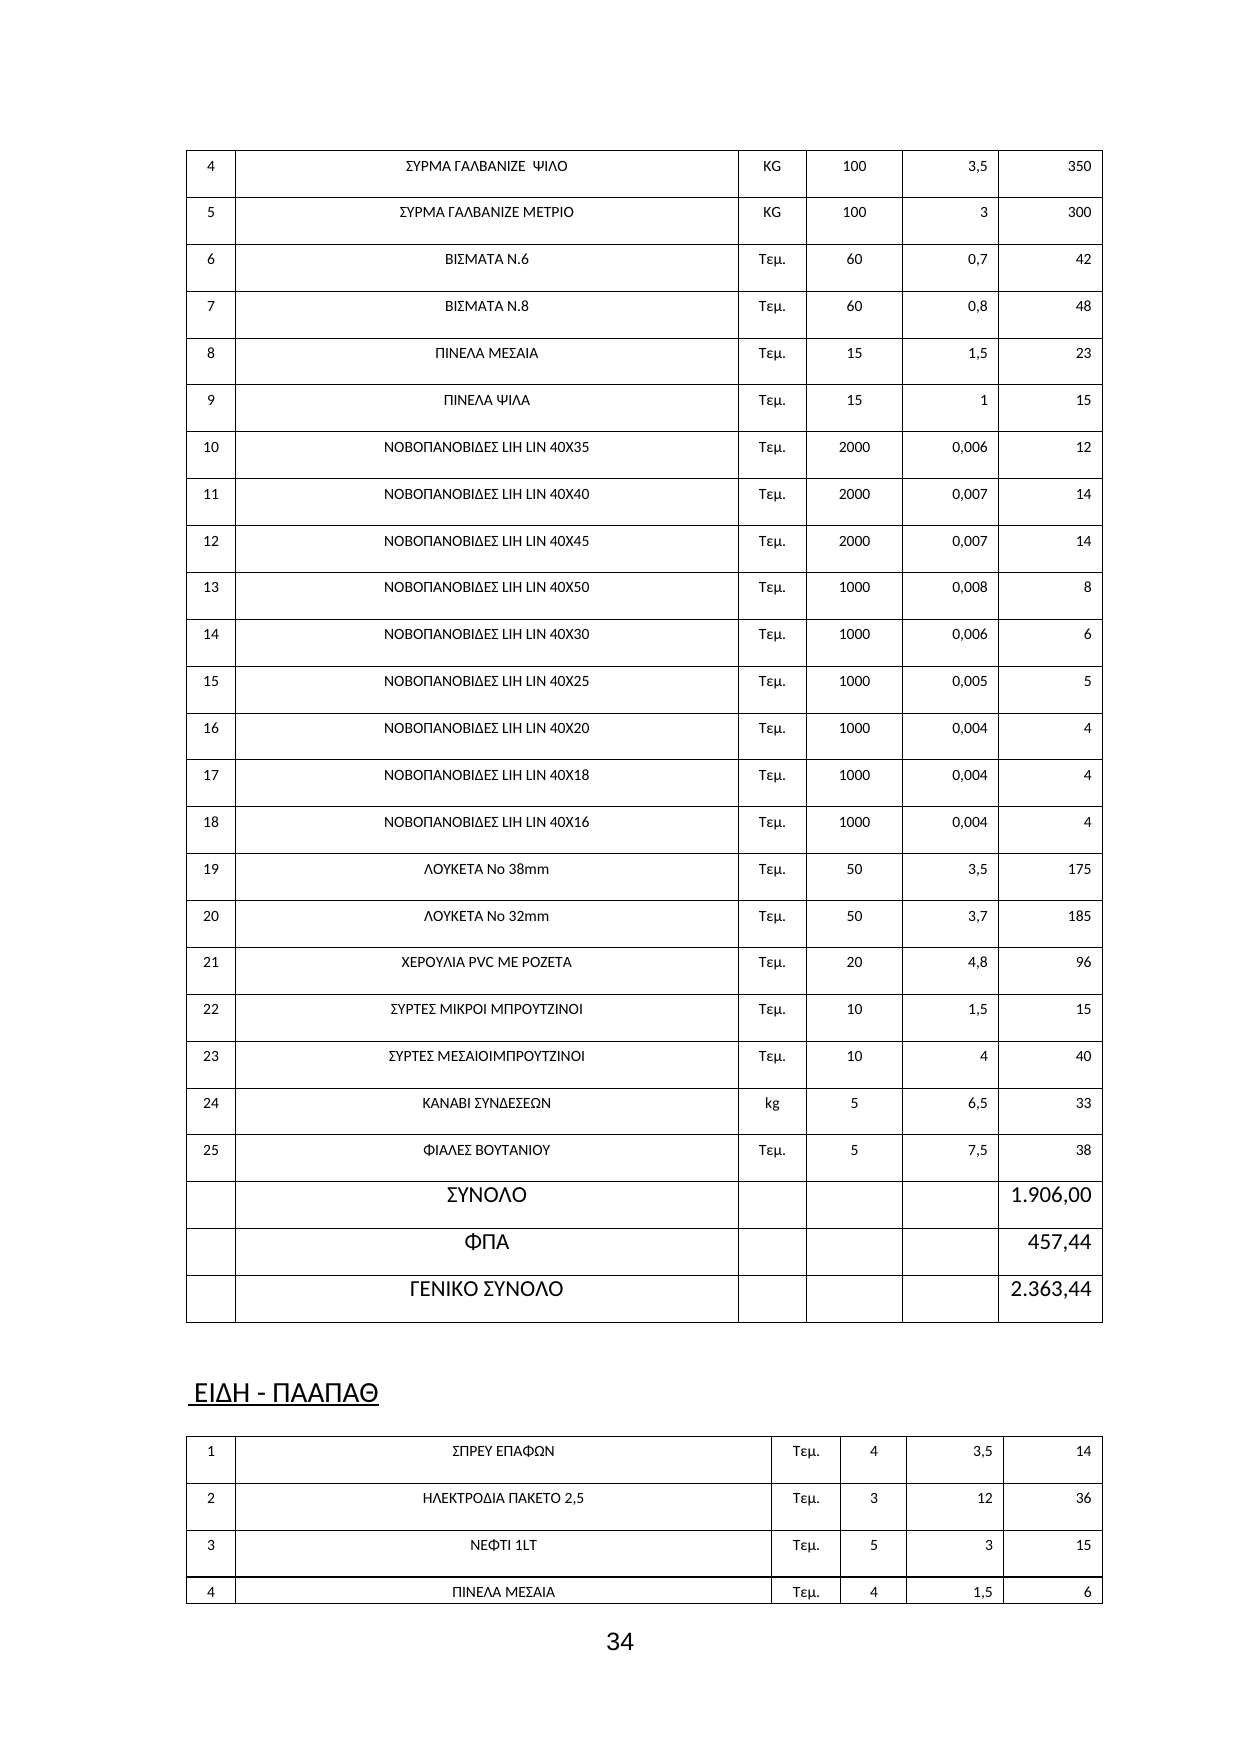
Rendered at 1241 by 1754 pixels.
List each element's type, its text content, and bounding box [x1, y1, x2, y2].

table_cell 0,007 [903, 479, 998, 525]
table_cell Τεμ. [739, 948, 806, 994]
table_cell 5 [807, 1135, 902, 1181]
table_cell ΝΟΒΟΠΑΝΟΒΙΔΕΣ LIH LIN 40Χ16 [236, 807, 738, 853]
table_cell ΒΙΣΜΑΤΑ Ν.6 [236, 245, 738, 291]
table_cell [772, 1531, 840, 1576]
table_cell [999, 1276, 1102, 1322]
table_cell 300 [999, 198, 1102, 244]
table_cell 4 [903, 1042, 998, 1087]
table_cell 1000 [807, 620, 902, 666]
table_cell 0,004 [903, 714, 998, 759]
table_cell 40 [999, 1042, 1102, 1087]
table_cell 23 [999, 339, 1102, 384]
table_cell 15 [999, 995, 1102, 1041]
table_cell Τεμ. [739, 339, 806, 384]
table_cell Τεμ. [739, 245, 806, 291]
table_cell 1000 [807, 573, 902, 619]
table_cell 6,5 [903, 1089, 998, 1134]
table_cell 9 [187, 385, 235, 431]
table_cell 8 [999, 573, 1102, 619]
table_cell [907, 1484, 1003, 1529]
table_cell ΝΟΒΟΠΑΝΟΒΙΔΕΣ LIH LIN 40Χ40 [236, 479, 738, 525]
table_cell 1 [903, 385, 998, 431]
table_cell 15 [807, 339, 902, 384]
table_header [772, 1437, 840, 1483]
table_cell 4 [999, 807, 1102, 853]
table_cell 2000 [807, 479, 902, 525]
table_cell ΣΥΡΜΑ ΓΑΛΒΑΝΙΖΕ ΨΙΛΟ [236, 151, 738, 197]
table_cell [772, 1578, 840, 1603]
table_cell 5 [999, 667, 1102, 712]
table_cell Τεμ. [739, 995, 806, 1041]
table_cell Τεμ. [739, 432, 806, 478]
table_cell 10 [187, 432, 235, 478]
table_cell ΣΥΡΜΑ ΓΑΛΒΑΝΙΖΕ ΜΕΤΡΙΟ [236, 198, 738, 244]
table_cell 50 [807, 854, 902, 900]
table_cell ΧΕΡΟΥΛΙΑ PVC ΜΕ ΡΟΖΕΤΑ [236, 948, 738, 994]
table_cell 185 [999, 901, 1102, 947]
table_cell KG [739, 151, 806, 197]
table_cell Τεμ. [739, 292, 806, 337]
table_cell 10 [807, 1042, 902, 1087]
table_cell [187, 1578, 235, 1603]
table_cell 4 [999, 760, 1102, 806]
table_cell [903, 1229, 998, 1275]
table_cell ΠΙΝΕΛΑ ΨΙΛΑ [236, 385, 738, 431]
table_cell Τεμ. [739, 901, 806, 947]
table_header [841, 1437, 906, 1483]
table_cell 48 [999, 292, 1102, 337]
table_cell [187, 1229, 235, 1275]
table_cell 3,5 [903, 151, 998, 197]
table_cell 60 [807, 245, 902, 291]
table_cell ΚΑΝΑΒΙ ΣΥΝΔΕΣΕΩΝ [236, 1089, 738, 1134]
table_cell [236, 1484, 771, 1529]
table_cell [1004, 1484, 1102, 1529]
table_cell 3,7 [903, 901, 998, 947]
table_cell Τεμ. [739, 573, 806, 619]
table_cell Τεμ. [739, 479, 806, 525]
table_cell 14 [187, 620, 235, 666]
table_cell 12 [187, 526, 235, 572]
table_cell Τεμ. [739, 667, 806, 712]
table_cell Τεμ. [739, 807, 806, 853]
table_cell 15 [807, 385, 902, 431]
table_cell ΝΟΒΟΠΑΝΟΒΙΔΕΣ LIH LIN 40Χ18 [236, 760, 738, 806]
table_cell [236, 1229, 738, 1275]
table_cell 0,7 [903, 245, 998, 291]
table_cell 7 [187, 292, 235, 337]
table_cell 14 [999, 479, 1102, 525]
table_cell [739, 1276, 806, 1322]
table_cell 13 [187, 573, 235, 619]
table_cell 17 [187, 760, 235, 806]
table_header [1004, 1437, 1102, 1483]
table_cell 4 [187, 151, 235, 197]
table_cell kg [739, 1089, 806, 1134]
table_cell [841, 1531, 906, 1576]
table_cell Τεμ. [739, 1135, 806, 1181]
table_cell 38 [999, 1135, 1102, 1181]
table_cell 5 [807, 1089, 902, 1134]
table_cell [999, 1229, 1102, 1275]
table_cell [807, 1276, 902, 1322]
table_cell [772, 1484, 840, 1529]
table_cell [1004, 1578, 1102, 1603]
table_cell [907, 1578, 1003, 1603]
table_cell 42 [999, 245, 1102, 291]
text ΕΙΔΗ - ΠΑΑΠΑΘ [187, 1374, 1053, 1409]
table_cell 21 [187, 948, 235, 994]
table_cell 4,8 [903, 948, 998, 994]
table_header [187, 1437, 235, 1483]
table_cell Τεμ. [739, 760, 806, 806]
table_cell 19 [187, 854, 235, 900]
table_cell 1,5 [903, 339, 998, 384]
table_cell Τεμ. [739, 526, 806, 572]
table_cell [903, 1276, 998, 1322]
table_cell Τεμ. [739, 385, 806, 431]
table_cell ΣΥΝΟΛΟ [236, 1182, 738, 1228]
table_cell [739, 1182, 806, 1228]
table_cell ΠΙΝΕΛΑ ΜΕΣΑΙΑ [236, 339, 738, 384]
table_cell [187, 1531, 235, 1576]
table_cell 6 [187, 245, 235, 291]
table_cell 50 [807, 901, 902, 947]
table_cell 11 [187, 479, 235, 525]
table_cell 15 [999, 385, 1102, 431]
table_cell 33 [999, 1089, 1102, 1134]
table_cell 100 [807, 198, 902, 244]
table_cell ΝΟΒΟΠΑΝΟΒΙΔΕΣ LIH LIN 40Χ35 [236, 432, 738, 478]
table_cell 3,5 [903, 854, 998, 900]
table_cell ΛΟΥΚΕΤΑ Νο 38mm [236, 854, 738, 900]
table_cell 22 [187, 995, 235, 1041]
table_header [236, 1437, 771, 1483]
table_cell ΝΟΒΟΠΑΝΟΒΙΔΕΣ LIH LIN 40Χ30 [236, 620, 738, 666]
table_cell ΝΟΒΟΠΑΝΟΒΙΔΕΣ LIH LIN 40Χ20 [236, 714, 738, 759]
table_cell 1000 [807, 714, 902, 759]
table_cell Τεμ. [739, 620, 806, 666]
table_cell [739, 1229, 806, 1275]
table_cell 25 [187, 1135, 235, 1181]
table_cell ΒΙΣΜΑΤΑ Ν.8 [236, 292, 738, 337]
table_cell 0,8 [903, 292, 998, 337]
table_cell 2000 [807, 432, 902, 478]
table_cell 23 [187, 1042, 235, 1087]
table_cell 15 [187, 667, 235, 712]
table_cell 100 [807, 151, 902, 197]
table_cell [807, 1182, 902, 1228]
table_cell ΦΙΑΛΕΣ ΒΟΥΤΑΝΙΟΥ [236, 1135, 738, 1181]
table_cell 0,005 [903, 667, 998, 712]
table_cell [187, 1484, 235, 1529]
table_cell ΝΟΒΟΠΑΝΟΒΙΔΕΣ LIH LIN 40Χ25 [236, 667, 738, 712]
table_cell 0,004 [903, 760, 998, 806]
table_cell 1000 [807, 760, 902, 806]
table_cell 16 [187, 714, 235, 759]
table_cell 350 [999, 151, 1102, 197]
table_cell ΝΟΒΟΠΑΝΟΒΙΔΕΣ LIH LIN 40Χ45 [236, 526, 738, 572]
table_cell 2000 [807, 526, 902, 572]
table_cell 0,008 [903, 573, 998, 619]
table_cell ΣΥΡΤΕΣ ΜΙΚΡΟΙ ΜΠΡΟΥΤΖΙΝΟΙ [236, 995, 738, 1041]
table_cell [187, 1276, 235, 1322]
table_cell 18 [187, 807, 235, 853]
table_cell 12 [999, 432, 1102, 478]
table_cell ΣΥΡΤΕΣ ΜΕΣΑΙΟΙΜΠΡΟΥΤΖΙΝΟΙ [236, 1042, 738, 1087]
table_cell KG [739, 198, 806, 244]
table_cell 96 [999, 948, 1102, 994]
table_cell Τεμ. [739, 1042, 806, 1087]
table_cell 14 [999, 526, 1102, 572]
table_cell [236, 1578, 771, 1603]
table_cell 175 [999, 854, 1102, 900]
table_cell ΛΟΥΚΕΤΑ Νο 32mm [236, 901, 738, 947]
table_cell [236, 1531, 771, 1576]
table_cell 8 [187, 339, 235, 384]
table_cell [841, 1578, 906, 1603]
table_cell 7,5 [903, 1135, 998, 1181]
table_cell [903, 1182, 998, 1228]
table_cell 4 [999, 714, 1102, 759]
table_cell 20 [807, 948, 902, 994]
table_cell 0,006 [903, 432, 998, 478]
table_cell Τεμ. [739, 714, 806, 759]
table_cell ΝΟΒΟΠΑΝΟΒΙΔΕΣ LIH LIN 40Χ50 [236, 573, 738, 619]
table_cell 20 [187, 901, 235, 947]
table_cell 24 [187, 1089, 235, 1134]
table_cell [187, 1182, 235, 1228]
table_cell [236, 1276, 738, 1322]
table_cell 0,004 [903, 807, 998, 853]
table_cell 5 [187, 198, 235, 244]
table_cell 6 [999, 620, 1102, 666]
table_cell 1,5 [903, 995, 998, 1041]
table_cell 60 [807, 292, 902, 337]
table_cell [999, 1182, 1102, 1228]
table_cell 10 [807, 995, 902, 1041]
table_cell 0,006 [903, 620, 998, 666]
table_cell 1000 [807, 807, 902, 853]
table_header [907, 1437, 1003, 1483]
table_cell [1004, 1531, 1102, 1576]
table_cell 1000 [807, 667, 902, 712]
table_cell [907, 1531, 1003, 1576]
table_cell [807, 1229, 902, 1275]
table_cell 0,007 [903, 526, 998, 572]
table_cell 3 [903, 198, 998, 244]
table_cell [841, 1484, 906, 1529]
table_cell Τεμ. [739, 854, 806, 900]
